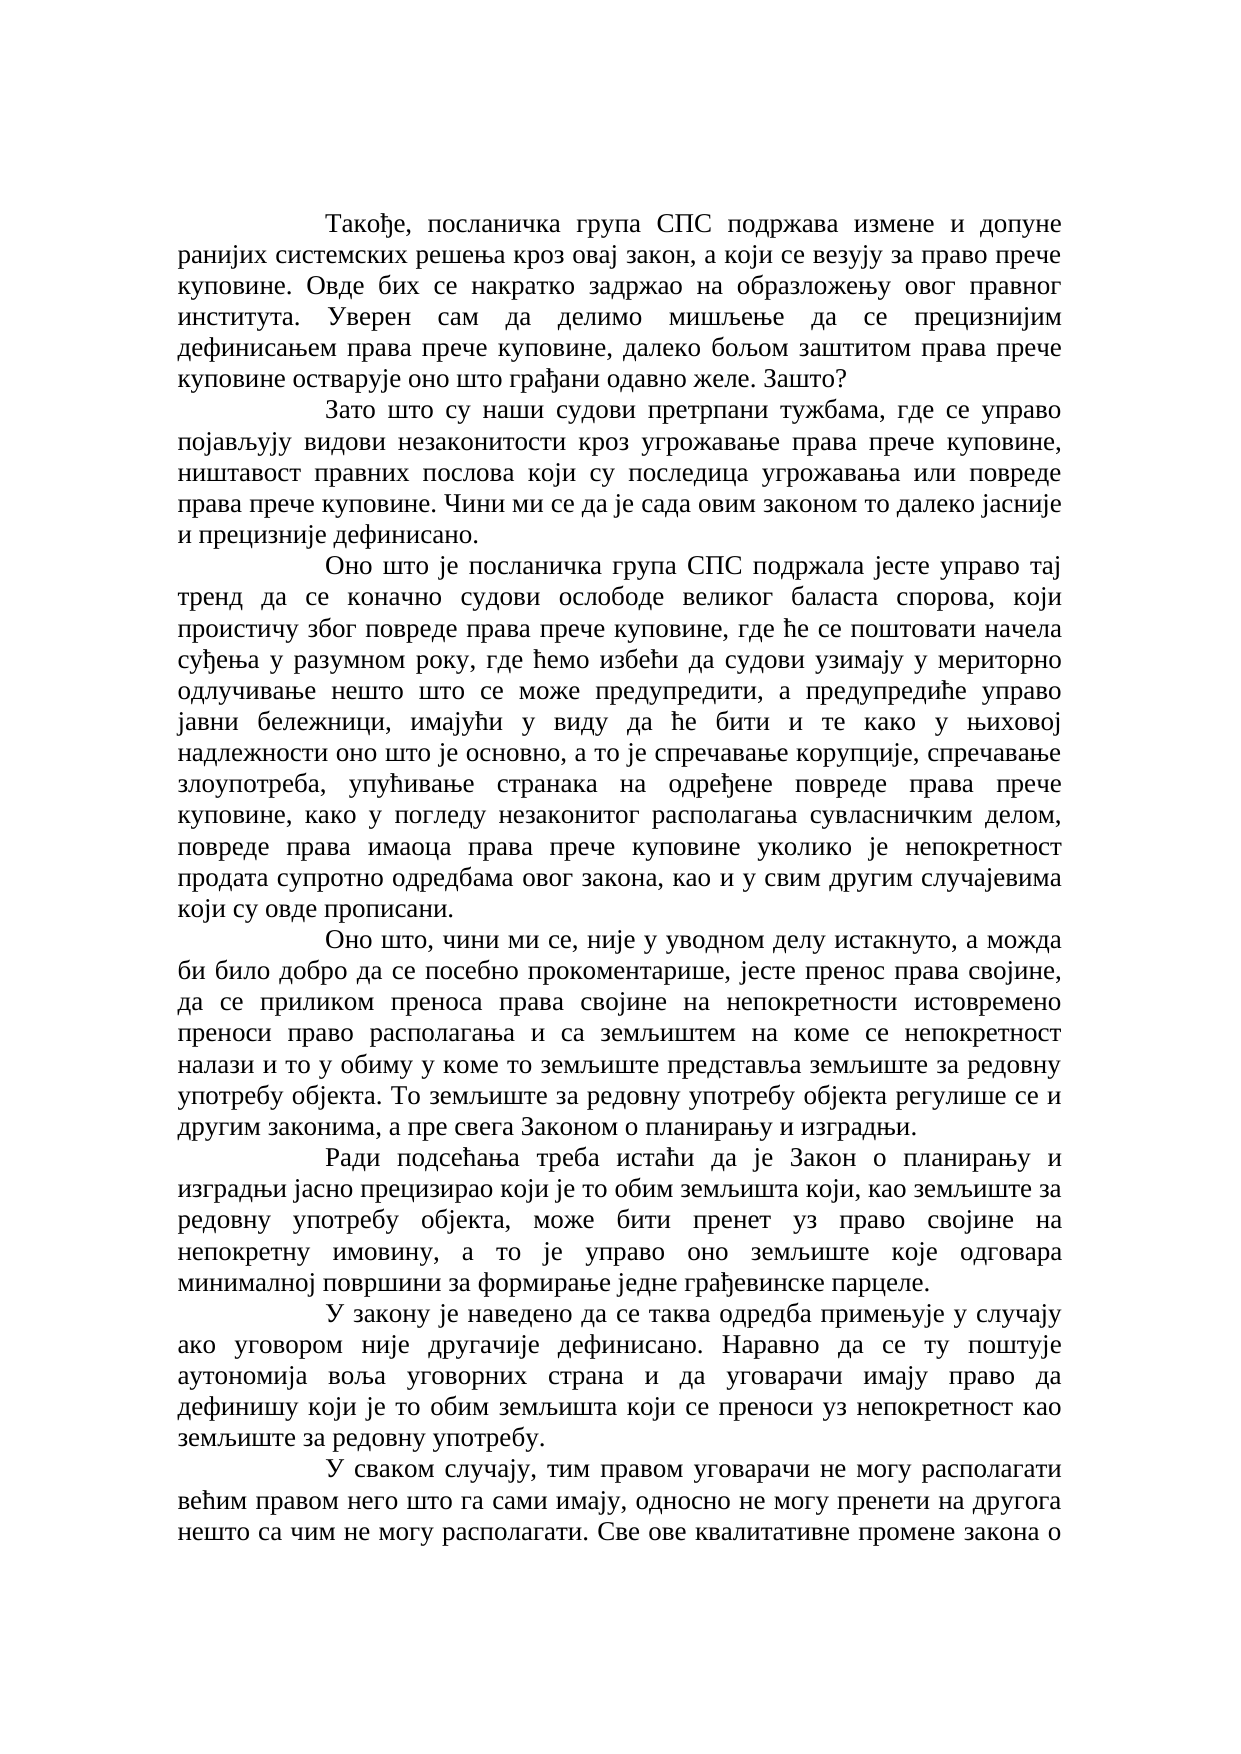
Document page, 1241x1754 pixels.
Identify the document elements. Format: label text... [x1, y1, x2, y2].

text У закону је наведено да се таква одредба примењује у случају ако уговором није другачије дефинисано. Наравно да се ту поштује аутономија воља уговорних страна и да уговарачи имају право да дефинишу који је то обим земљишта који се преноси уз непокретност као земљиште за редовну употребу. [177, 1297, 1063, 1453]
text Такође, посланичка група СПС подржава измене и допуне ранијих системских решења кроз овај закон, а који се везују за право прече куповине. Овде бих се накратко задржао на образложењу овог правног института. Уверен сам да делимо мишљење да се прецизнијим дефинисањем права прече куповине, далеко бољом заштитом права прече куповине остварује оно што грађани одавно желе. Зашто? [177, 207, 1063, 394]
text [177, 1453, 1063, 1546]
text Зато што су наши судови претрпани тужбама, где се управо појављују видови незаконитости кроз угрожавање права прече куповине, ништавост правних послова који су последица угрожавања или повреде права прече куповине. Чини ми се да је сада овим законом то далеко јасније и прецизније дефинисано. [177, 394, 1063, 549]
text Оно што, чини ми се, није у уводном делу истакнуто, а можда би било добро да се посебно прокоментарише, јесте пренос права својине, да се приликом преноса права својине на непокретности истовремено преноси право располагања и са земљиштем на коме се непокретност налази и то у обиму у коме то земљиште представља земљиште за редовну употребу објекта. То земљиште за редовну употребу објекта регулише се и другим законима, а пре свега Законом о планирању и изградњи. [177, 923, 1063, 1141]
text Ради подсећања треба истаћи да је Закон о планирању и изградњи јасно прецизирао који је то обим земљишта који, као земљиште за редовну употребу објекта, може бити пренет уз право својине на непокретну имовину, а то је управо оно земљиште које одговара минималној површини за формирање једне грађевинске парцеле. [177, 1141, 1063, 1297]
text Оно што је посланичка група СПС подржала јесте управо тај тренд да се коначно судови ослободе великог баласта спорова, који проистичу због повреде права прече куповине, где ће се поштовати начела суђења у разумном року, где ћемо избећи да судови узимају у мериторно одлучивање нешто што се може предупредити, а предупредиће управо јавни бележници, имајући у виду да ће бити и те како у њиховој надлежности оно што је основно, а то је спречавање корупције, спречавање злоупотреба, упућивање странака на одређене повреде права прече куповине, како у погледу незаконитог располагања сувласничким делом, повреде права имаоца права прече куповине уколико је непокретност продата супротно одредбама овог закона, као и у свим другим случајевима који су овде прописани. [177, 549, 1063, 923]
